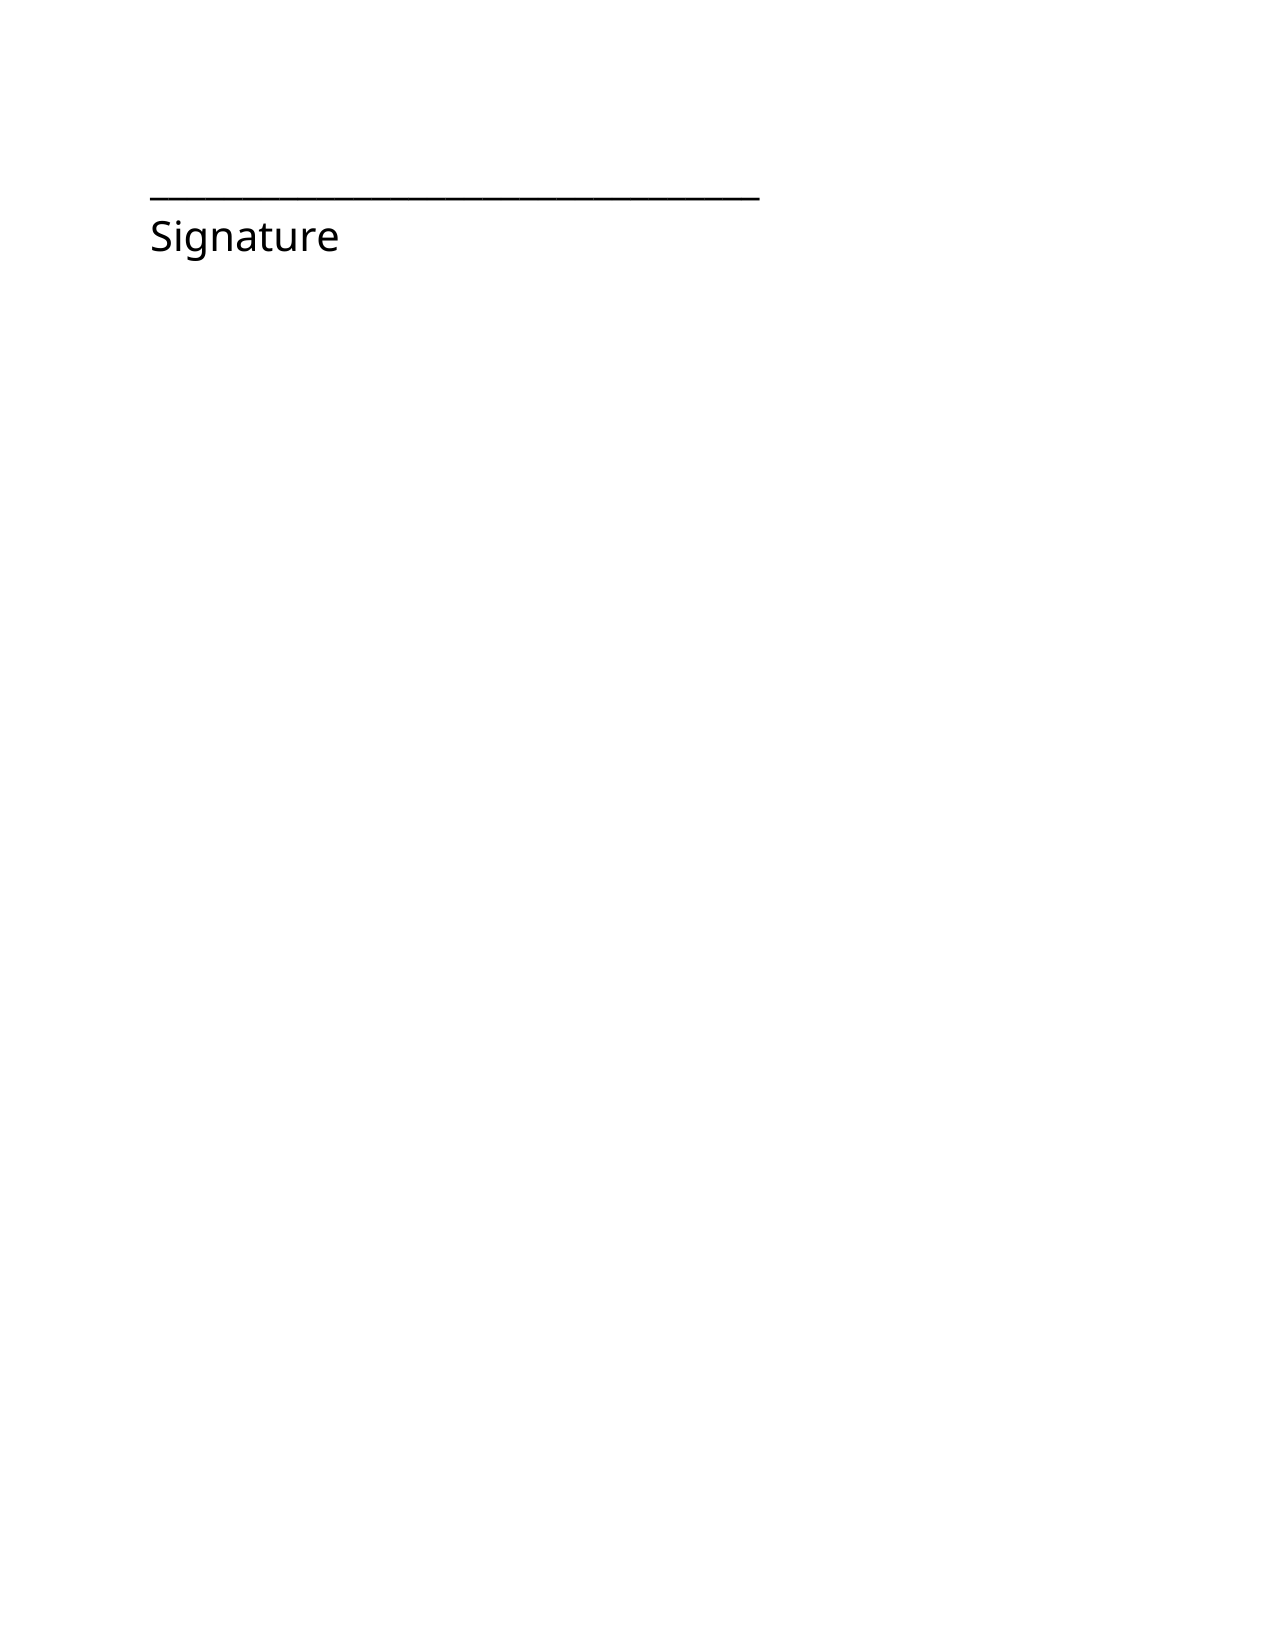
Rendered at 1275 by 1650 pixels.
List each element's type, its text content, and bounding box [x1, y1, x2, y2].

text _________________________________ [150, 150, 1125, 207]
text Signature [150, 207, 1125, 263]
